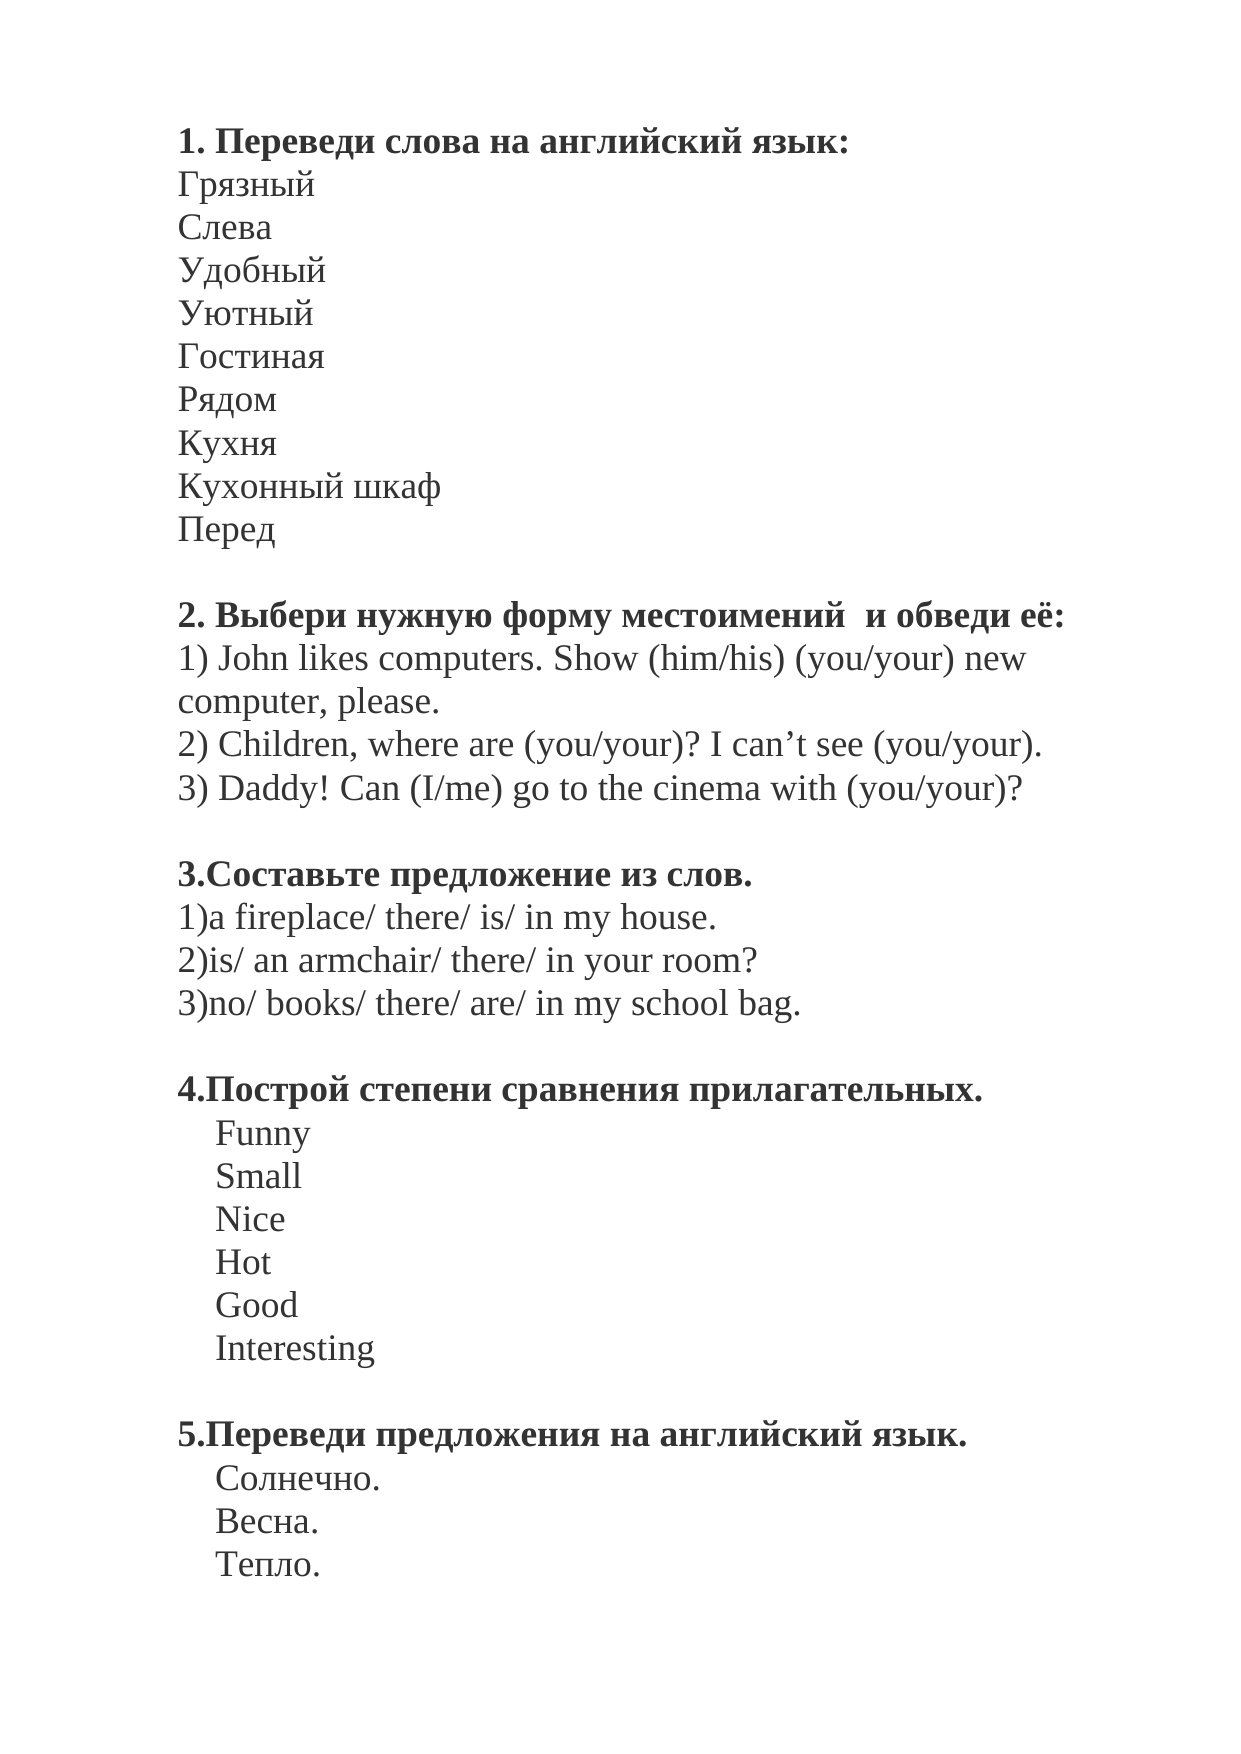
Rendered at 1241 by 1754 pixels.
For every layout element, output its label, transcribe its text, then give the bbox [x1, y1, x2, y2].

text Гостиная [177, 334, 1152, 377]
text Тепло. [215, 1541, 1152, 1584]
text Весна. [215, 1498, 1152, 1541]
text 1. Переведи слова на английский язык: [177, 118, 1152, 161]
text Кухня [177, 420, 1152, 463]
text Перед [177, 506, 1152, 549]
text 2. Выбери нужную форму местоимений и обведи её: [177, 592, 1152, 636]
text 5.Переведи предложения на английский язык. [177, 1412, 1152, 1455]
text 4.Построй степени сравнения прилагательных. [177, 1067, 1152, 1110]
text Солнечно. [215, 1455, 1152, 1498]
text Interesting [215, 1326, 1152, 1369]
text Слева [177, 204, 1152, 247]
text 1) John likes computers. Show (him/his) (you/your) new computer, please. [177, 636, 1152, 722]
text Рядом [177, 377, 1152, 420]
text Удобный [177, 247, 1152, 291]
text 1)a fireplace/ there/ is/ in my house. [177, 894, 1152, 937]
text Funny [215, 1110, 1152, 1153]
text Грязный [177, 161, 1152, 204]
text Good [215, 1282, 1152, 1326]
text 3.Составьте предложение из слов. [177, 851, 1152, 894]
text Кухонный шкаф [177, 463, 1152, 506]
text 3)no/ books/ there/ are/ in my school bag. [177, 981, 1152, 1024]
text 2)is/ an armchair/ there/ in your room? [177, 937, 1152, 981]
text 2) Children, where are (you/your)? I can’t see (you/your). [177, 722, 1152, 765]
text Hot [215, 1239, 1152, 1282]
text Small [215, 1153, 1152, 1196]
text Nice [215, 1196, 1152, 1239]
text 3) Daddy! Can (I/me) go to the cinema with (you/your)? [177, 765, 1152, 808]
text Уютный [177, 291, 1152, 334]
